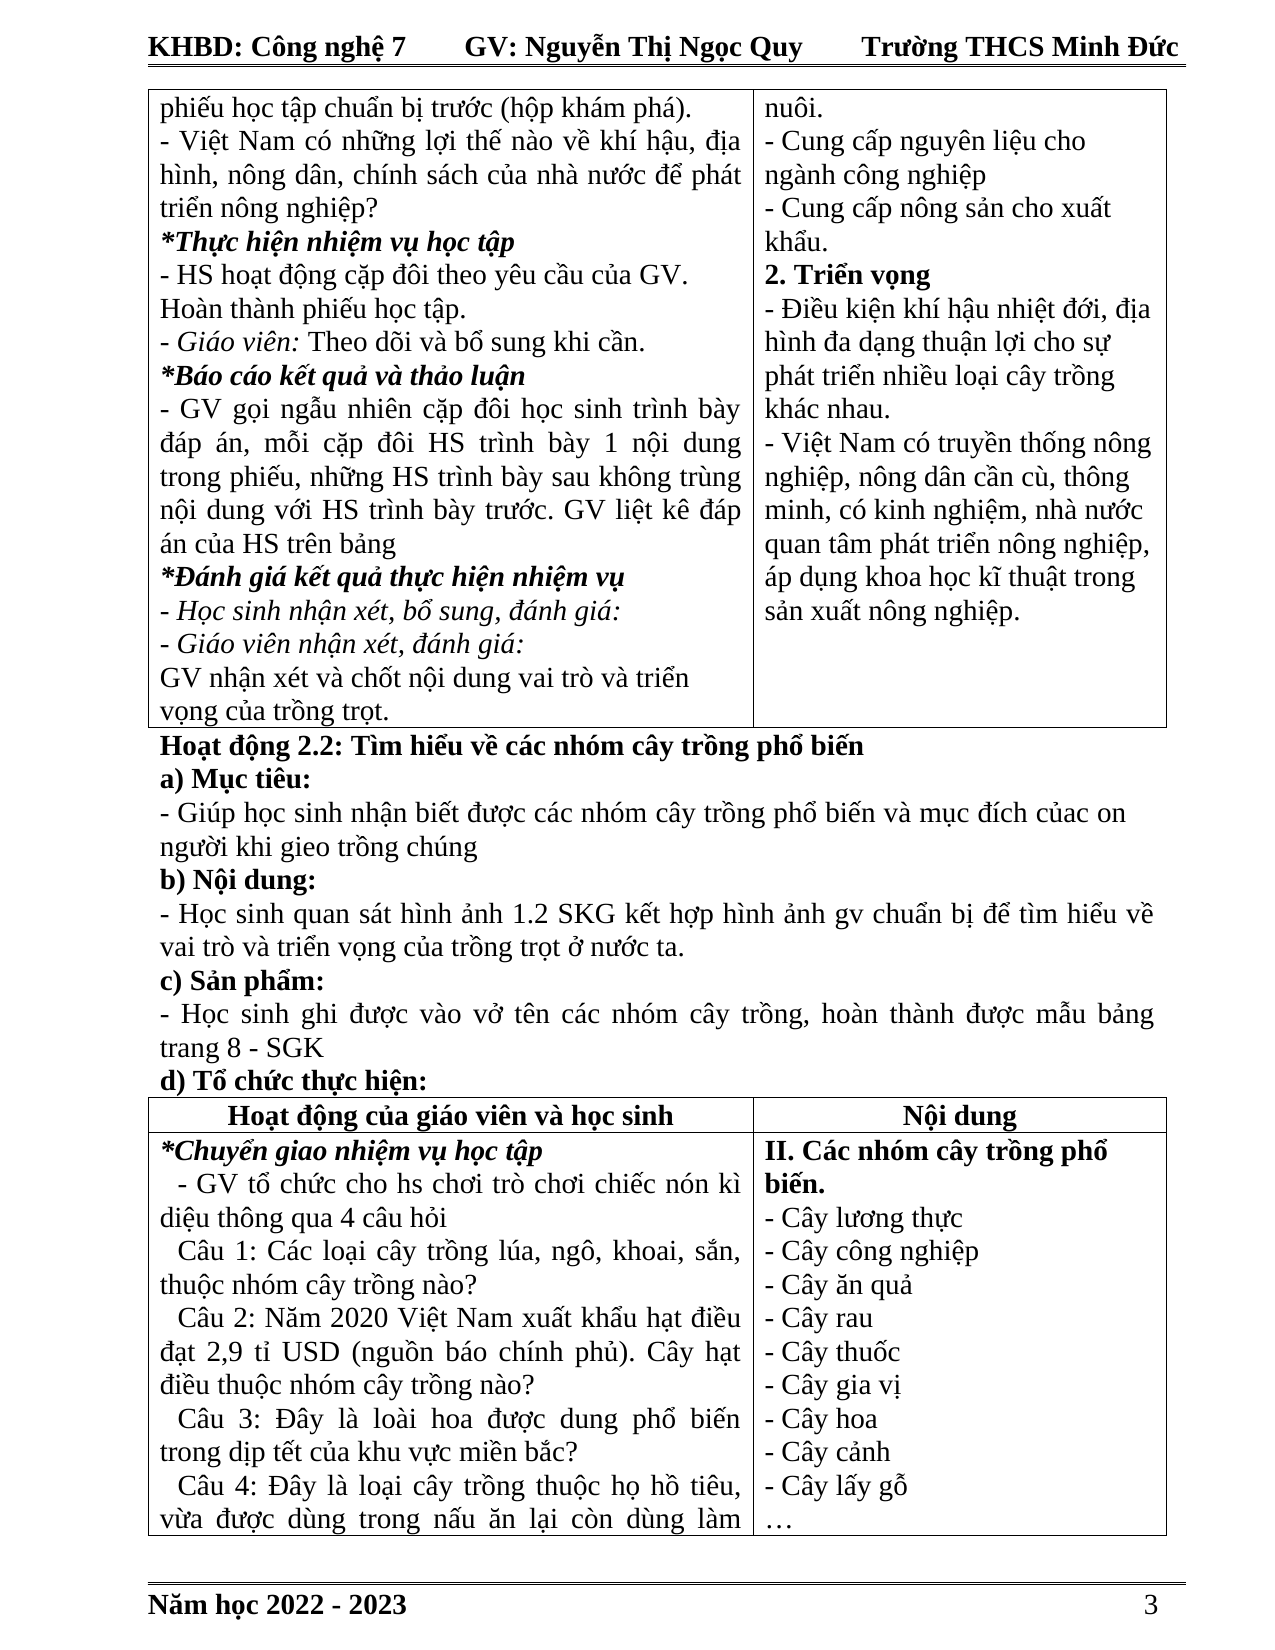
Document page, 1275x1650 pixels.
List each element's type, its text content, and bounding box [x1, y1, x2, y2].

table_cell Hoạt động 2.2: Tìm hiểu về các nhóm cây trồng phổ biến a) Mục tiêu: - Giúp học sinh nhận biết được các nhóm cây trồng phổ biến và mục đích củac on người khi gieo trồng chúng b) Nội dung: - Học sinh quan sát hình ảnh 1.2 SKG kết hợp hình ảnh gv chuẩn bị để tìm hiểu về vai trò và triển vọng của trồng trọt ở nước ta. c) Sản phẩm: - Học sinh ghi được vào vở tên các nhóm cây trồng, hoàn thành được mẫu bảng trang 8 - SGK d) Tổ chức thực hiện: [148, 728, 1167, 1097]
table_cell Nội dung [754, 1098, 1166, 1132]
table_cell Hoạt động của giáo viên và học sinh [149, 1098, 753, 1132]
